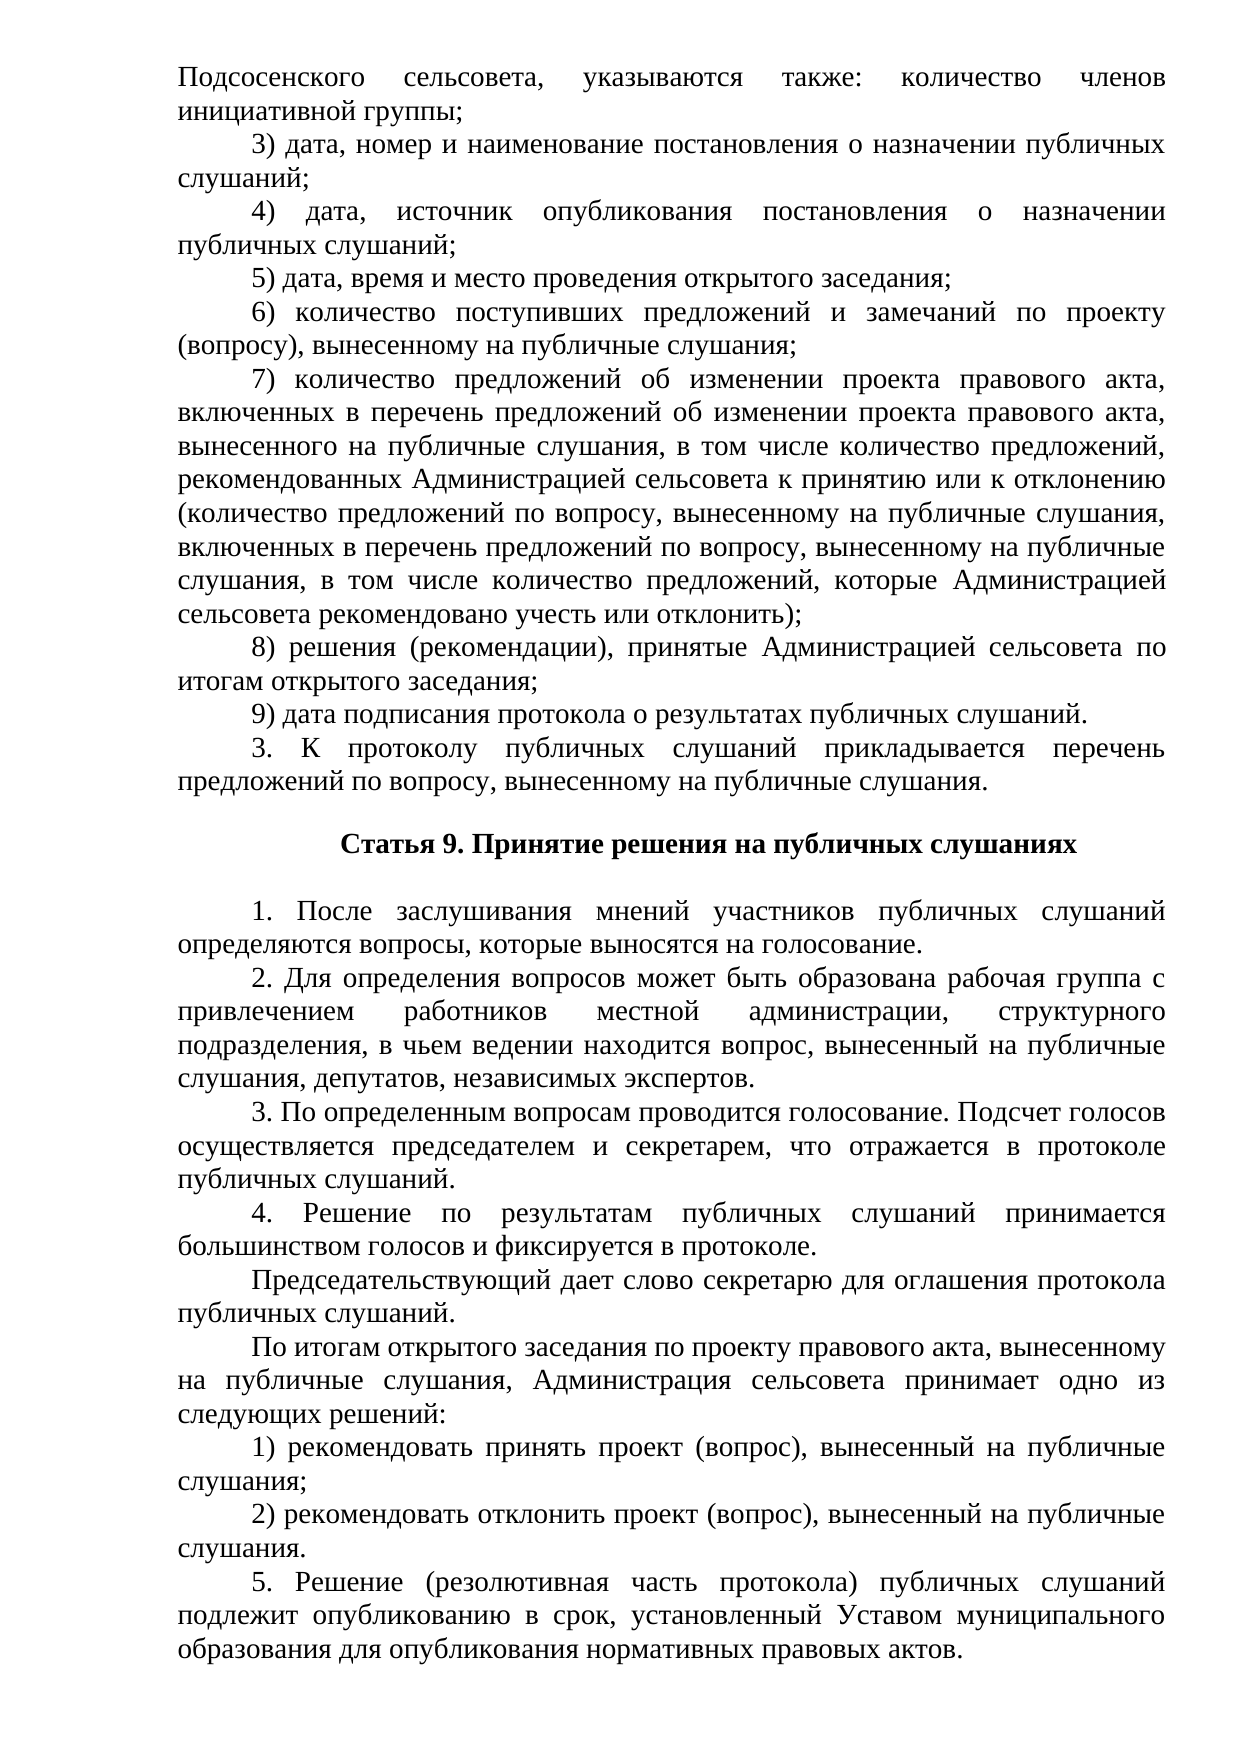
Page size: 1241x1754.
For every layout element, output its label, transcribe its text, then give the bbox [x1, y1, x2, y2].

text 2. Для определения вопросов может быть образована рабочая группа с привлечением работников местной администрации, структурного подразделения, в чьем ведении находится вопрос, вынесенный на публичные слушания, депутатов, независимых экспертов. [177, 960, 1166, 1094]
text Председательствующий дает слово секретарю для оглашения протокола публичных слушаний. [177, 1262, 1166, 1329]
text 4. Решение по результатам публичных слушаний принимается большинством голосов и фиксируется в протоколе. [177, 1195, 1166, 1262]
text 5. Решение (резолютивная часть протокола) публичных слушаний подлежит опубликованию в срок, установленный Уставом муниципального образования для опубликования нормативных правовых актов. [177, 1564, 1166, 1664]
text 4) дата, источник опубликования постановления о назначении публичных слушаний; [177, 193, 1166, 260]
text 1) рекомендовать принять проект (вопрос), вынесенный на публичные слушания; [177, 1429, 1166, 1497]
text 6) количество поступивших предложений и замечаний по проекту (вопросу), вынесенному на публичные слушания; [177, 294, 1166, 361]
text 3. По определенным вопросам проводится голосование. Подсчет голосов осуществляется председателем и секретарем, что отражается в протоколе публичных слушаний. [177, 1094, 1166, 1195]
text Статья 9. Принятие решения на публичных слушаниях [177, 826, 1166, 859]
text 3) дата, номер и наименование постановления о назначении публичных слушаний; [177, 126, 1166, 193]
text 1. После заслушивания мнений участников публичных слушаний определяются вопросы, которые выносятся на голосование. [177, 893, 1166, 960]
text 8) решения (рекомендации), принятые Администрацией сельсовета по итогам открытого заседания; [177, 629, 1166, 696]
text 2) рекомендовать отклонить проект (вопрос), вынесенный на публичные слушания. [177, 1497, 1166, 1564]
text 3. К протоколу публичных слушаний прикладывается перечень предложений по вопросу, вынесенному на публичные слушания. [177, 730, 1166, 797]
text 9) дата подписания протокола о результатах публичных слушаний. [177, 696, 1166, 730]
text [177, 59, 1166, 126]
text 5) дата, время и место проведения открытого заседания; [177, 260, 1166, 294]
text 7) количество предложений об изменении проекта правового акта, включенных в перечень предложений об изменении проекта правового акта, вынесенного на публичные слушания, в том числе количество предложений, рекомендованных Администрацией сельсовета к принятию или к отклонению (количество предложений по вопросу, вынесенному на публичные слушания, включенных в перечень предложений по вопросу, вынесенному на публичные слушания, в том числе количество предложений, которые Администрацией сельсовета рекомендовано учесть или отклонить); [177, 361, 1166, 629]
text По итогам открытого заседания по проекту правового акта, вынесенному на публичные слушания, Администрация сельсовета принимает одно из следующих решений: [177, 1329, 1166, 1429]
